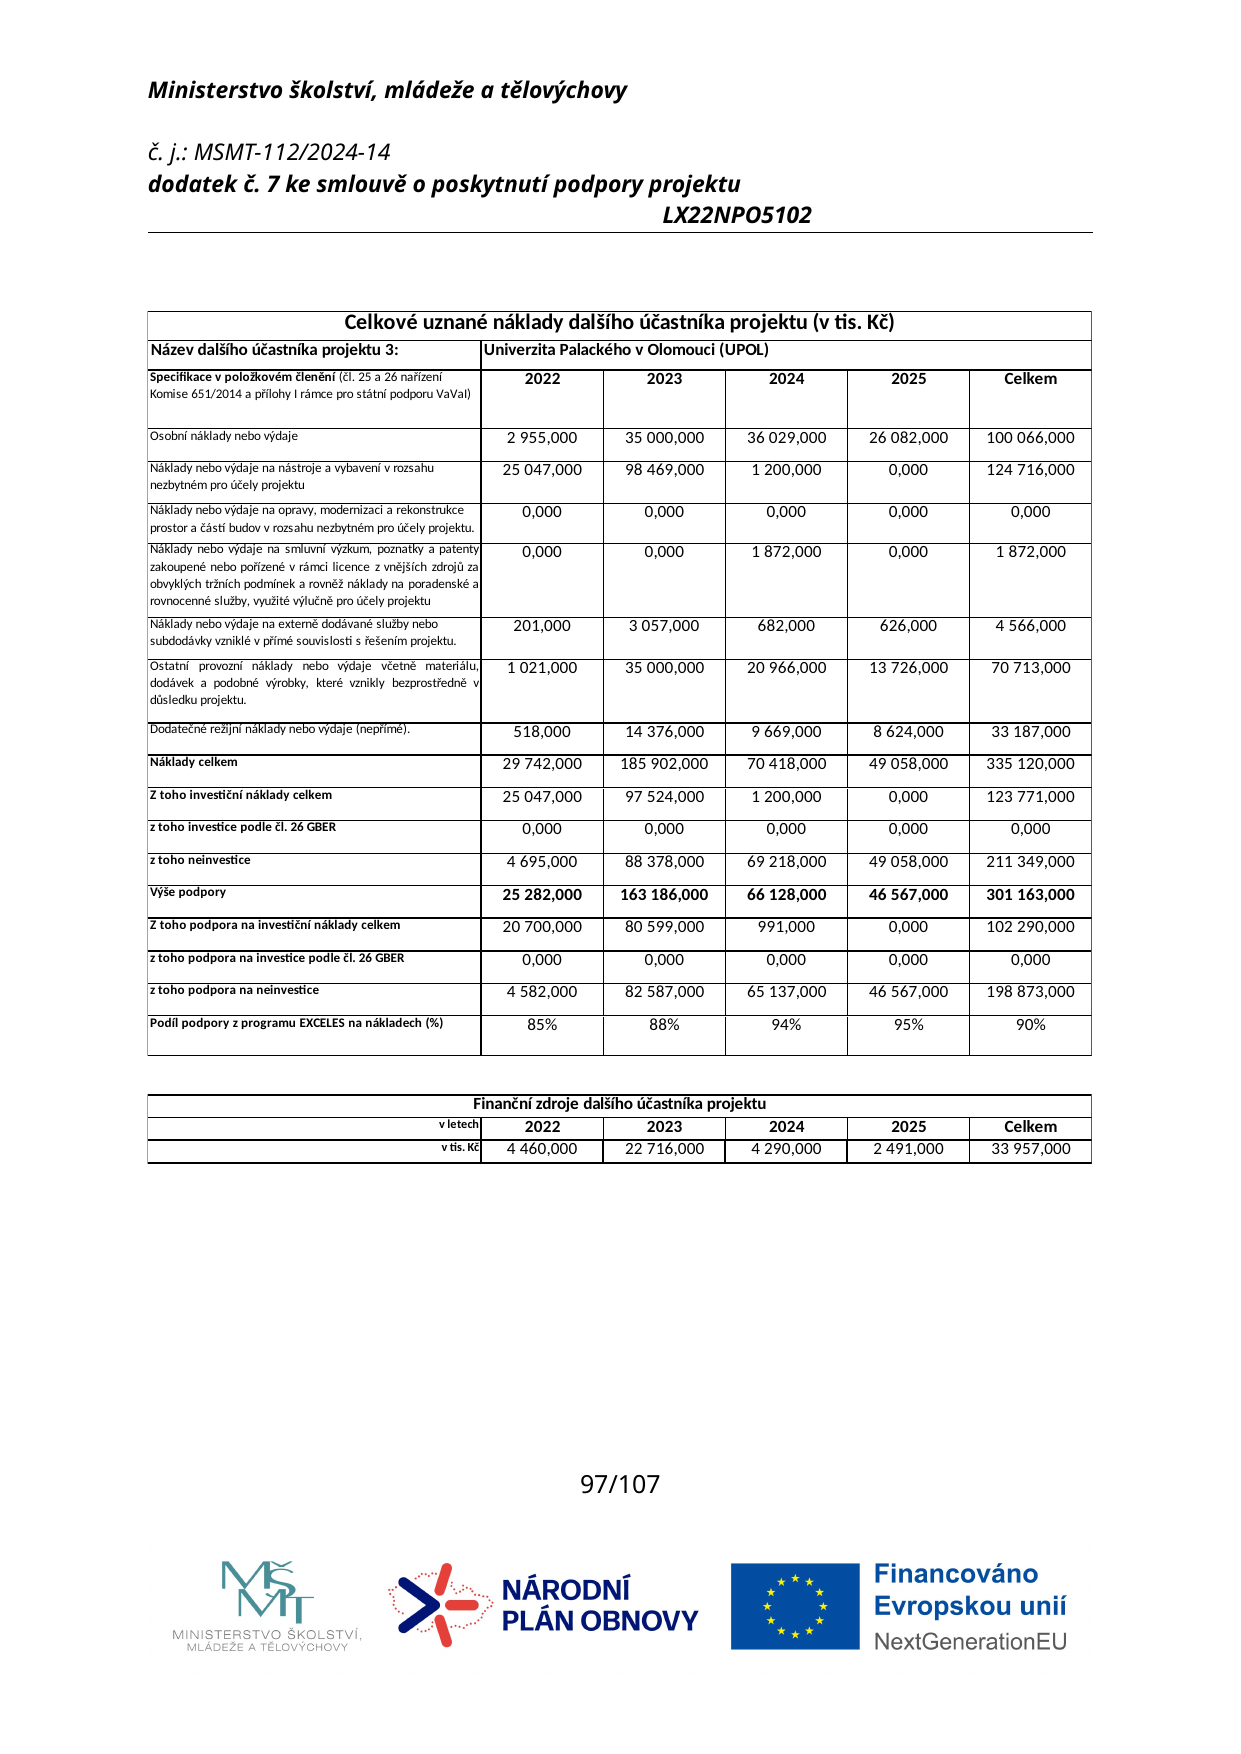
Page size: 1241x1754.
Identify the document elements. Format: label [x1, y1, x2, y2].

picture [147, 1534, 1093, 1677]
